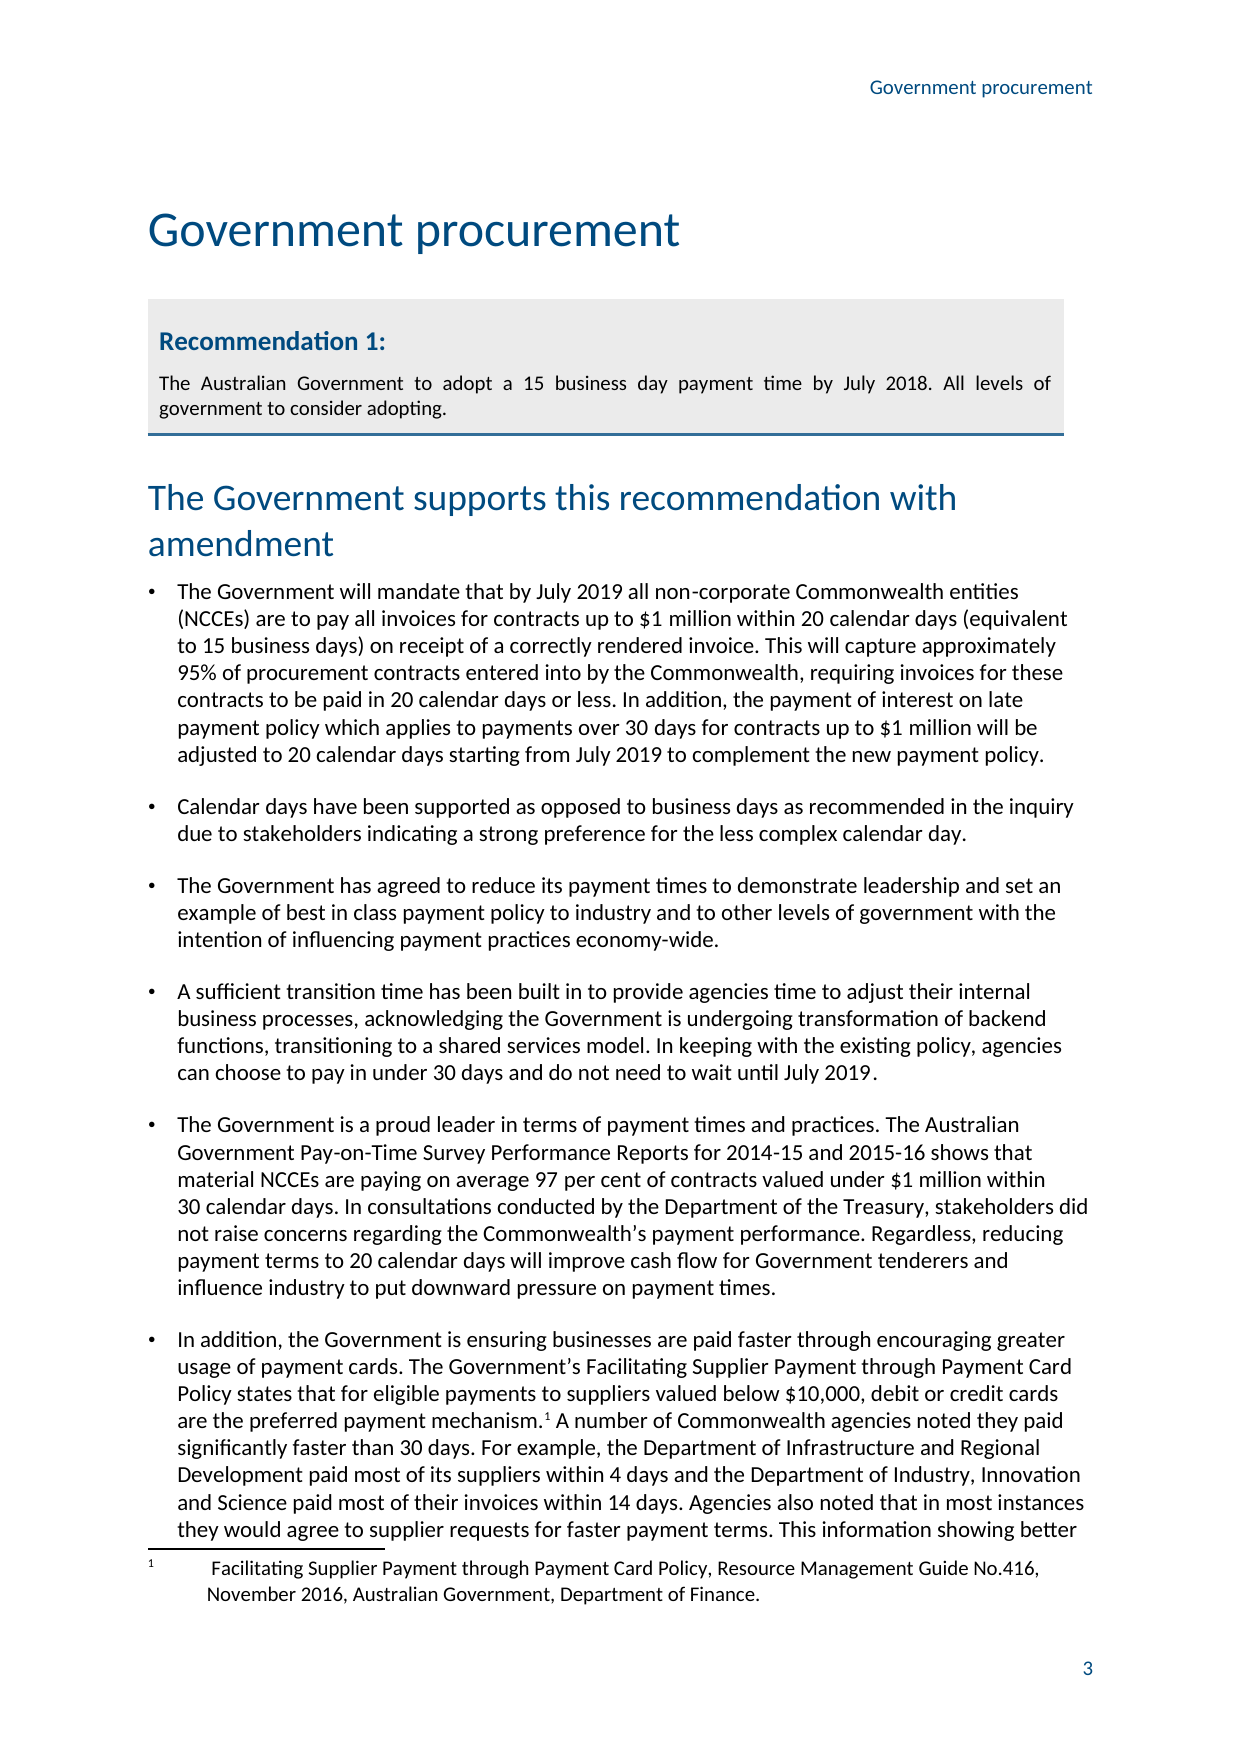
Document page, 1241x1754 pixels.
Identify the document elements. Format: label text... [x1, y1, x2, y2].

text Calendar days have been supported as opposed to business days as recommended in the inquiry due to stakeholders indicating a strong preference for the less complex calendar day. [148, 792, 1093, 847]
text The Government has agreed to reduce its payment times to demonstrate leadership and set an example of best in class payment policy to industry and to other levels of government with the intention of influencing payment practices economy-wide. [148, 872, 1093, 953]
text A sufficient transition time has been built in to provide agencies time to adjust their internal business processes, acknowledging the Government is undergoing transformation of backend functions, transitioning to a shared services model. In keeping with the existing policy, agencies can choose to pay in under 30 days and do not need to wait until July 2019. [148, 978, 1093, 1086]
subtitle Government procurement [148, 198, 1093, 259]
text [148, 1326, 1093, 1542]
text The Government will mandate that by July 2019 all non-corporate Commonwealth entities (NCCEs) are to pay all invoices for contracts up to $1 million within 20 calendar days (equivalent to 15 business days) on receipt of a correctly rendered invoice. This will capture approximately 95% of procurement contracts entered into by the Commonwealth, requiring invoices for these contracts to be paid in 20 calendar days or less. In addition, the payment of interest on late payment policy which applies to payments over 30 days for contracts up to $1 million will be adjusted to 20 calendar days starting from July 2019 to complement the new payment policy. [148, 578, 1093, 767]
subtitle The Government supports this recommendation with amendment [148, 474, 1093, 565]
table_header Recommendation 1: The Australian Government to adopt a 15 business day payment time by July 2018. All levels of government to consider adopting. [148, 299, 1064, 433]
text The Government is a proud leader in terms of payment times and practices. The Australian Government Pay-on-Time Survey Performance Reports for 2014-15 and 2015-16 shows that material NCCEs are paying on average 97 per cent of contracts valued under $1 million within 30 calendar days. In consultations conducted by the Department of the Treasury, stakeholders did not raise concerns regarding the Commonwealth’s payment performance. Regardless, reducing payment terms to 20 calendar days will improve cash flow for Government tenderers and influence industry to put downward pressure on payment times. [148, 1111, 1093, 1301]
